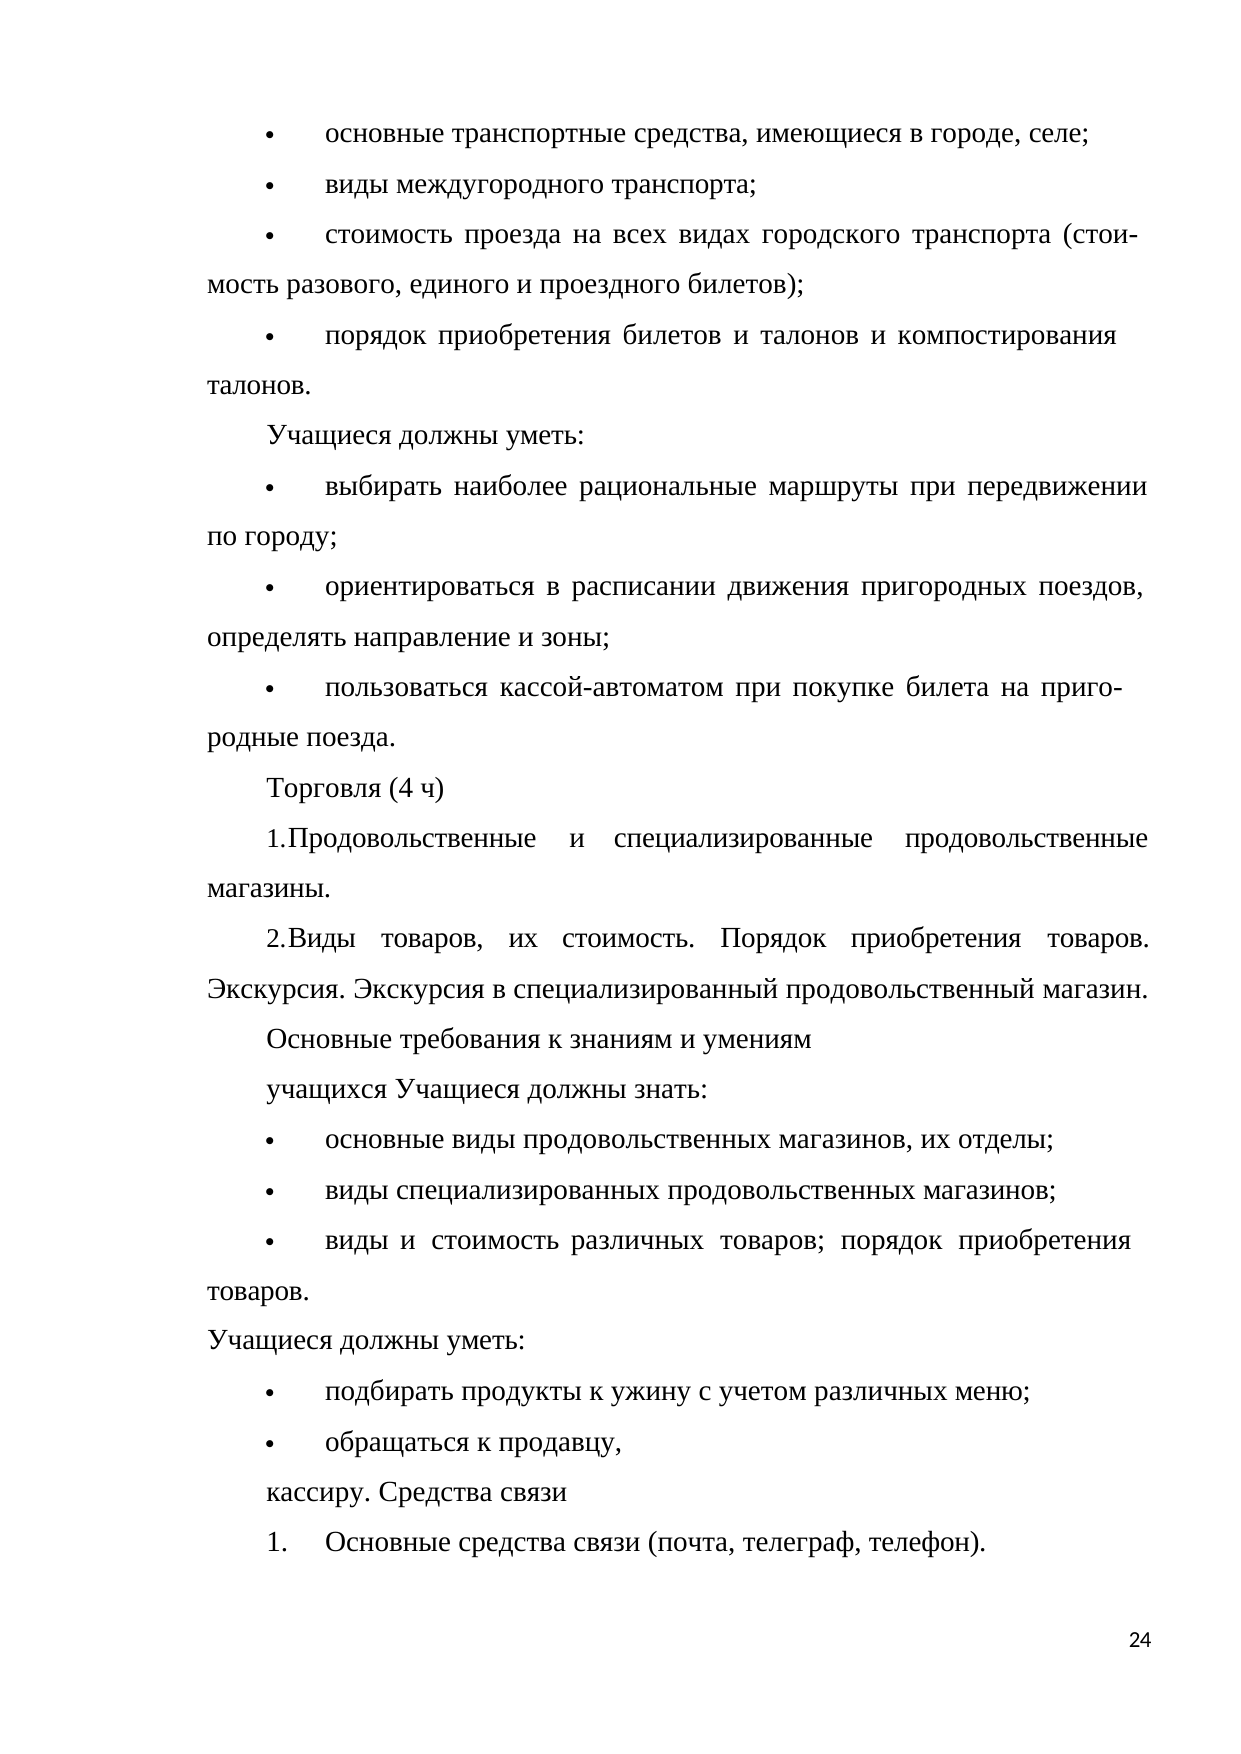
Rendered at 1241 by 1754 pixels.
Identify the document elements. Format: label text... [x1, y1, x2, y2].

list пользоваться кассой-автоматом при покупке билета на приго- родные поезда. [207, 669, 1152, 753]
list Виды товаров, их стоимость. Порядок приобретения товаров. Экскурсия. Экскурсия в специализированный продовольственный магазин. [207, 921, 1152, 1004]
list подбирать продукты к ужину с учетом различных меню; [266, 1373, 1196, 1407]
text Учащиеся должны уметь: [207, 1323, 1196, 1357]
list стоимость проезда на всех видах городского транспорта (стои- мость разового, единого и проездного билетов); [207, 216, 1152, 300]
list виды междугородного транспорта; [266, 166, 1196, 199]
list виды специализированных продовольственных магазинов; [266, 1172, 1196, 1206]
list обращаться к продавцу, кассиру. Средства связи [266, 1424, 734, 1508]
text Учащиеся должны уметь: [266, 418, 1196, 451]
list порядок приобретения билетов и талонов и компостирования талонов. [207, 317, 1151, 401]
list ориентироваться в расписании движения пригородных поездов, определять направление и зоны; [207, 568, 1152, 652]
list основные транспортные средства, имеющиеся в городе, селе; [266, 115, 1196, 149]
list Продовольственные и специализированные продовольственные магазины. [207, 820, 1152, 904]
list основные виды продовольственных магазинов, их отделы; [266, 1122, 1196, 1155]
text Основные требования к знаниям и умениям учащихся Учащиеся должны знать: [266, 1021, 940, 1105]
list виды и стоимость различных товаров; порядок приобретения товаров. [207, 1222, 1152, 1306]
list Основные средства связи (почта, телеграф, телефон). [266, 1524, 1196, 1558]
text Торговля (4 ч) [266, 770, 1196, 803]
list выбирать наиболее рациональные маршруты при передвижении по городу; [207, 468, 1151, 551]
